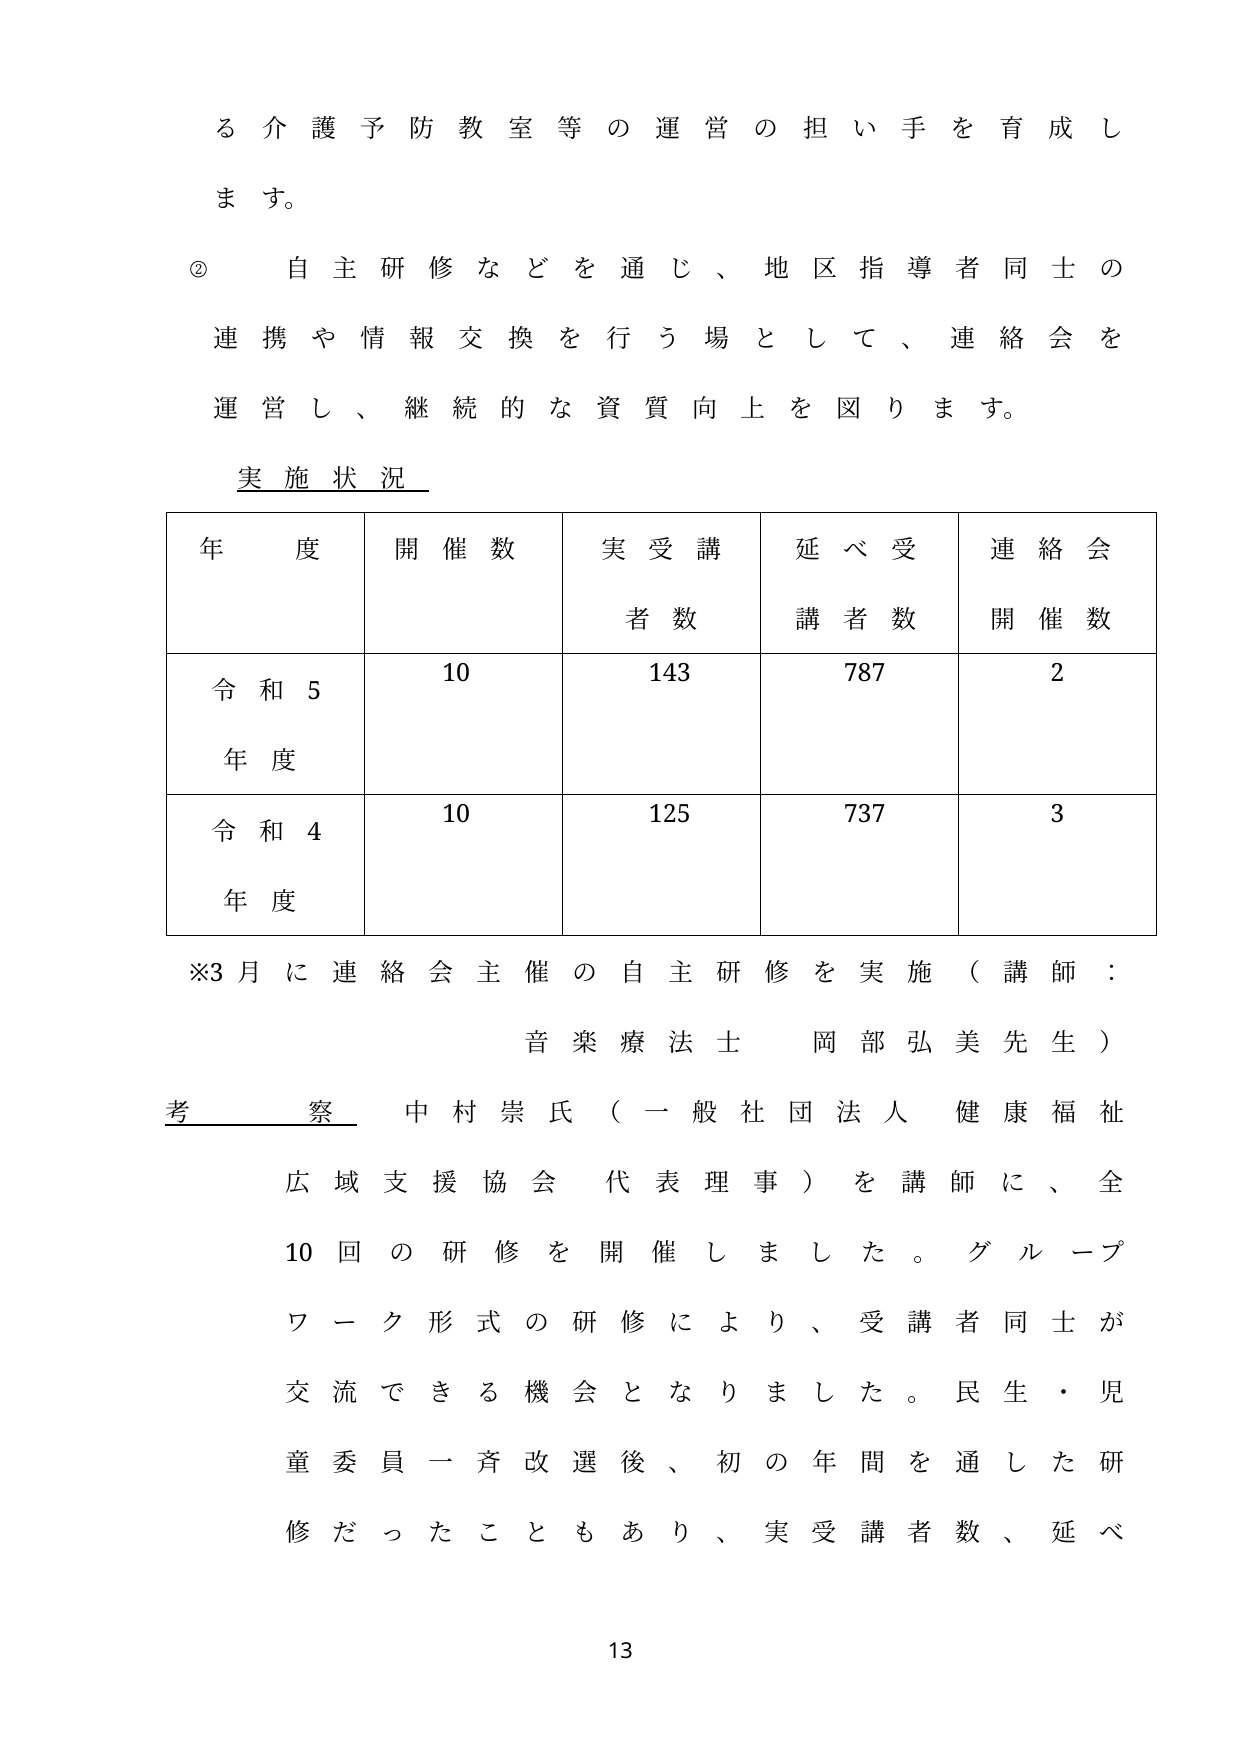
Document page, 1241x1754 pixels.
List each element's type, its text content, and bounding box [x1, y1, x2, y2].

table_cell 2 [959, 654, 1156, 794]
table_cell 143 [563, 654, 760, 794]
text 実施状況 [93, 442, 1147, 512]
table_cell 125 [563, 795, 760, 935]
table_header 開催数 [365, 513, 562, 653]
table_cell 令和5年度 [167, 654, 364, 794]
list 自主研修などを通じ、地区指導者同士の連携や情報交換を行う場として、連絡会を運営し、継続的な資質向上を図ります。 [168, 232, 1147, 442]
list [168, 92, 1147, 232]
table_header 年 度 [167, 513, 364, 653]
table_cell 787 [761, 654, 958, 794]
table_header 延べ受講者数 [761, 513, 958, 653]
table_cell 3 [959, 795, 1156, 935]
table_cell 10 [365, 654, 562, 794]
table_header 連絡会開催数 [959, 513, 1156, 653]
table_cell 737 [761, 795, 958, 935]
table_cell 10 [365, 795, 562, 935]
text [164, 1076, 1147, 1566]
table_cell 令和4年度 [167, 795, 364, 935]
table_header 実受講者数 [563, 513, 760, 653]
text ※3月に連絡会主催の自主研修を実施（講師：音楽療法士 岡部弘美先生） [93, 936, 1147, 1076]
